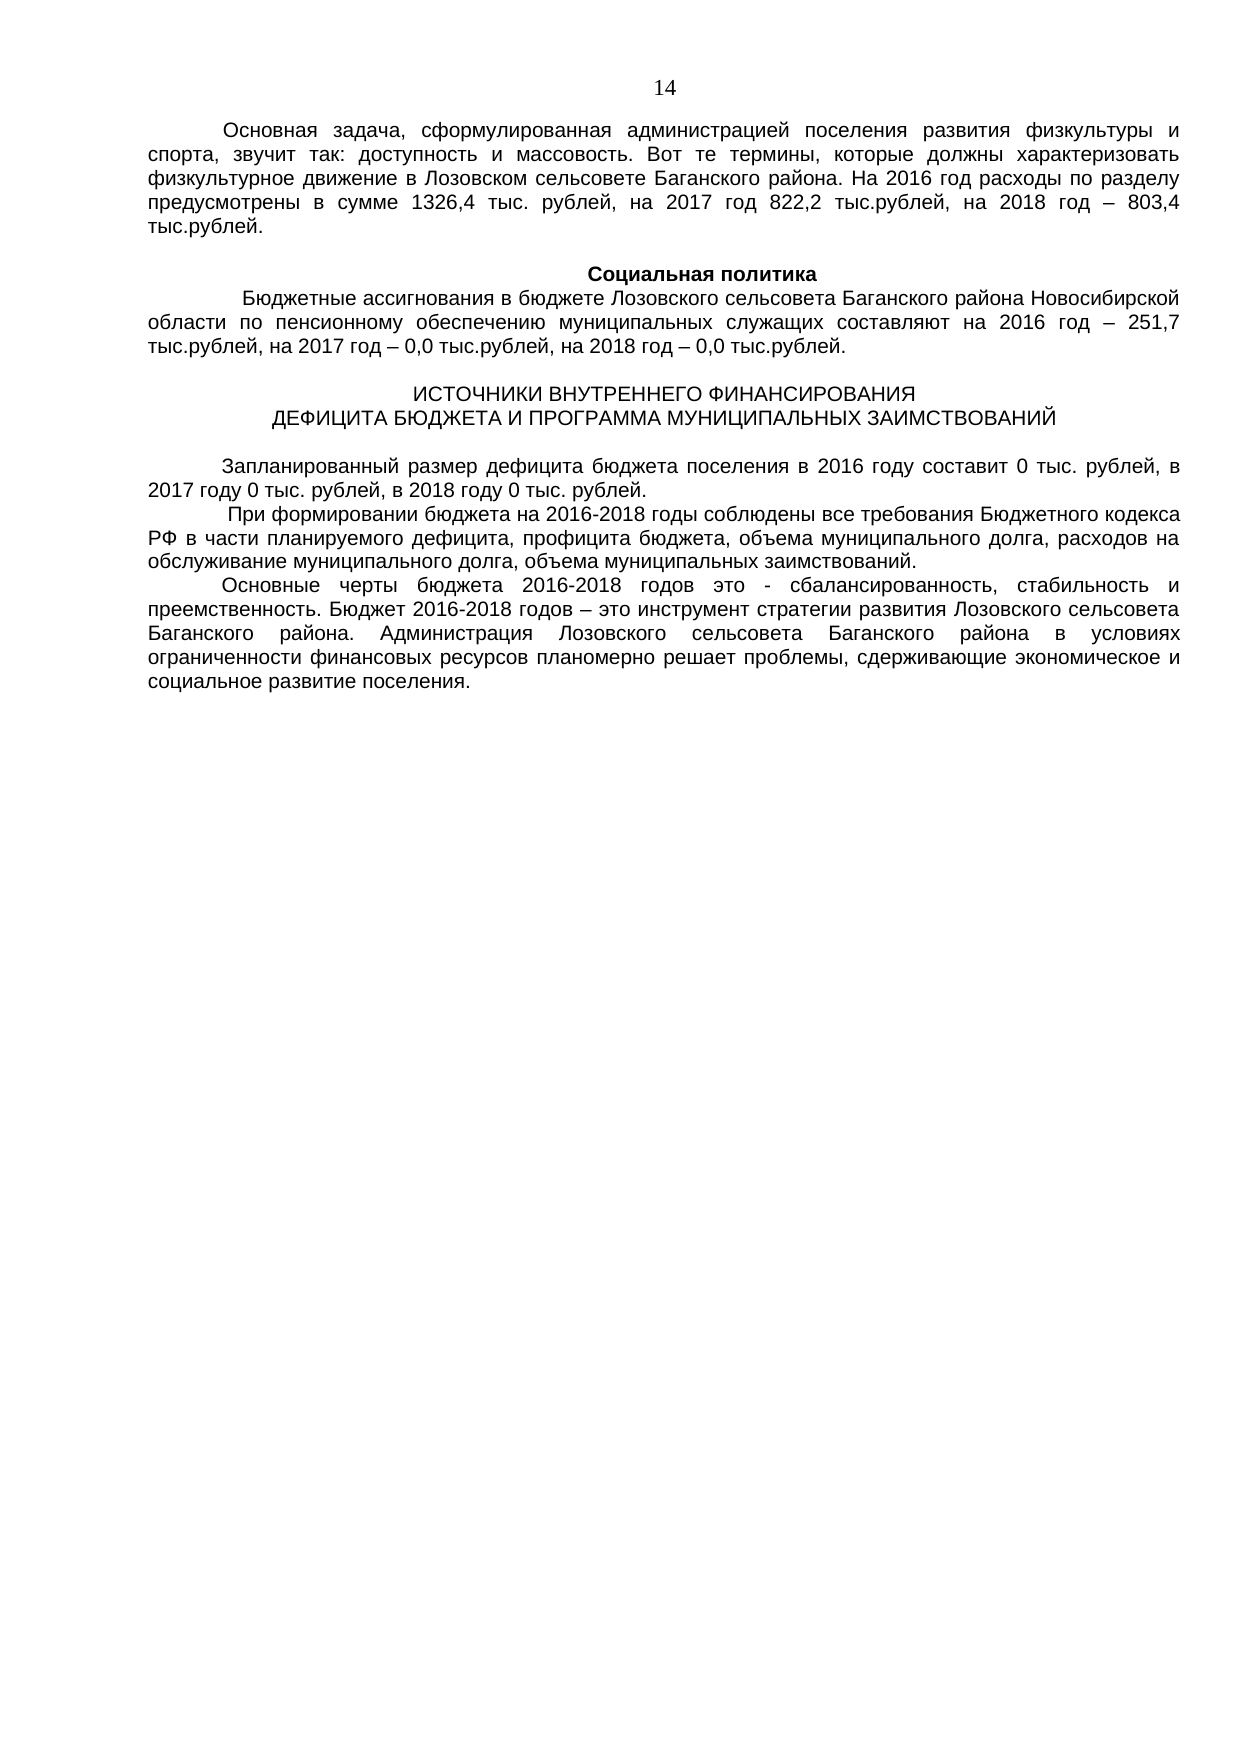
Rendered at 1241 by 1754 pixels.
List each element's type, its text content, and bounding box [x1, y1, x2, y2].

text Основная задача, сформулированная администрацией поселения развития физкультуры и спорта, звучит так: доступность и массовость. Вот те термины, которые должны характеризовать физкультурное движение в Лозовском сельсовете Баганского района. На 2016 год расходы по разделу предусмотрены в сумме 1326,4 тыс. рублей, на 2017 год 822,2 тыс.рублей, на 2018 год – 803,4 тыс.рублей. [148, 118, 1181, 238]
text Бюджетные ассигнования в бюджете Лозовского сельсовета Баганского района Новосибирской области по пенсионному обеспечению муниципальных служащих составляют на 2016 год – 251,7 тыс.рублей, на 2017 год – 0,0 тыс.рублей, на 2018 год – 0,0 тыс.рублей. [148, 286, 1181, 358]
text Социальная политика [148, 262, 1181, 286]
text Запланированный размер дефицита бюджета поселения в 2016 году составит 0 тыс. рублей, в 2017 году 0 тыс. рублей, в 2018 году 0 тыс. рублей. [148, 453, 1181, 501]
text ИСТОЧНИКИ ВНУТРЕННЕГО ФИНАНСИРОВАНИЯ [148, 382, 1181, 406]
text ДЕФИЦИТА БЮДЖЕТА И ПРОГРАММА МУНИЦИПАЛЬНЫХ ЗАИМСТВОВАНИЙ [148, 406, 1181, 429]
text При формировании бюджета на 2016-2018 годы соблюдены все требования Бюджетного кодекса РФ в части планируемого дефицита, профицита бюджета, объема муниципального долга, расходов на обслуживание муниципального долга, объема муниципальных заимствований. [148, 501, 1181, 573]
text Основные черты бюджета 2016-2018 годов это - сбалансированность, стабильность и преемственность. Бюджет 2016-2018 годов – это инструмент стратегии развития Лозовского сельсовета Баганского района. Администрация Лозовского сельсовета Баганского района в условиях ограниченности финансовых ресурсов планомерно решает проблемы, сдерживающие экономическое и социальное развитие поселения. [148, 573, 1181, 693]
